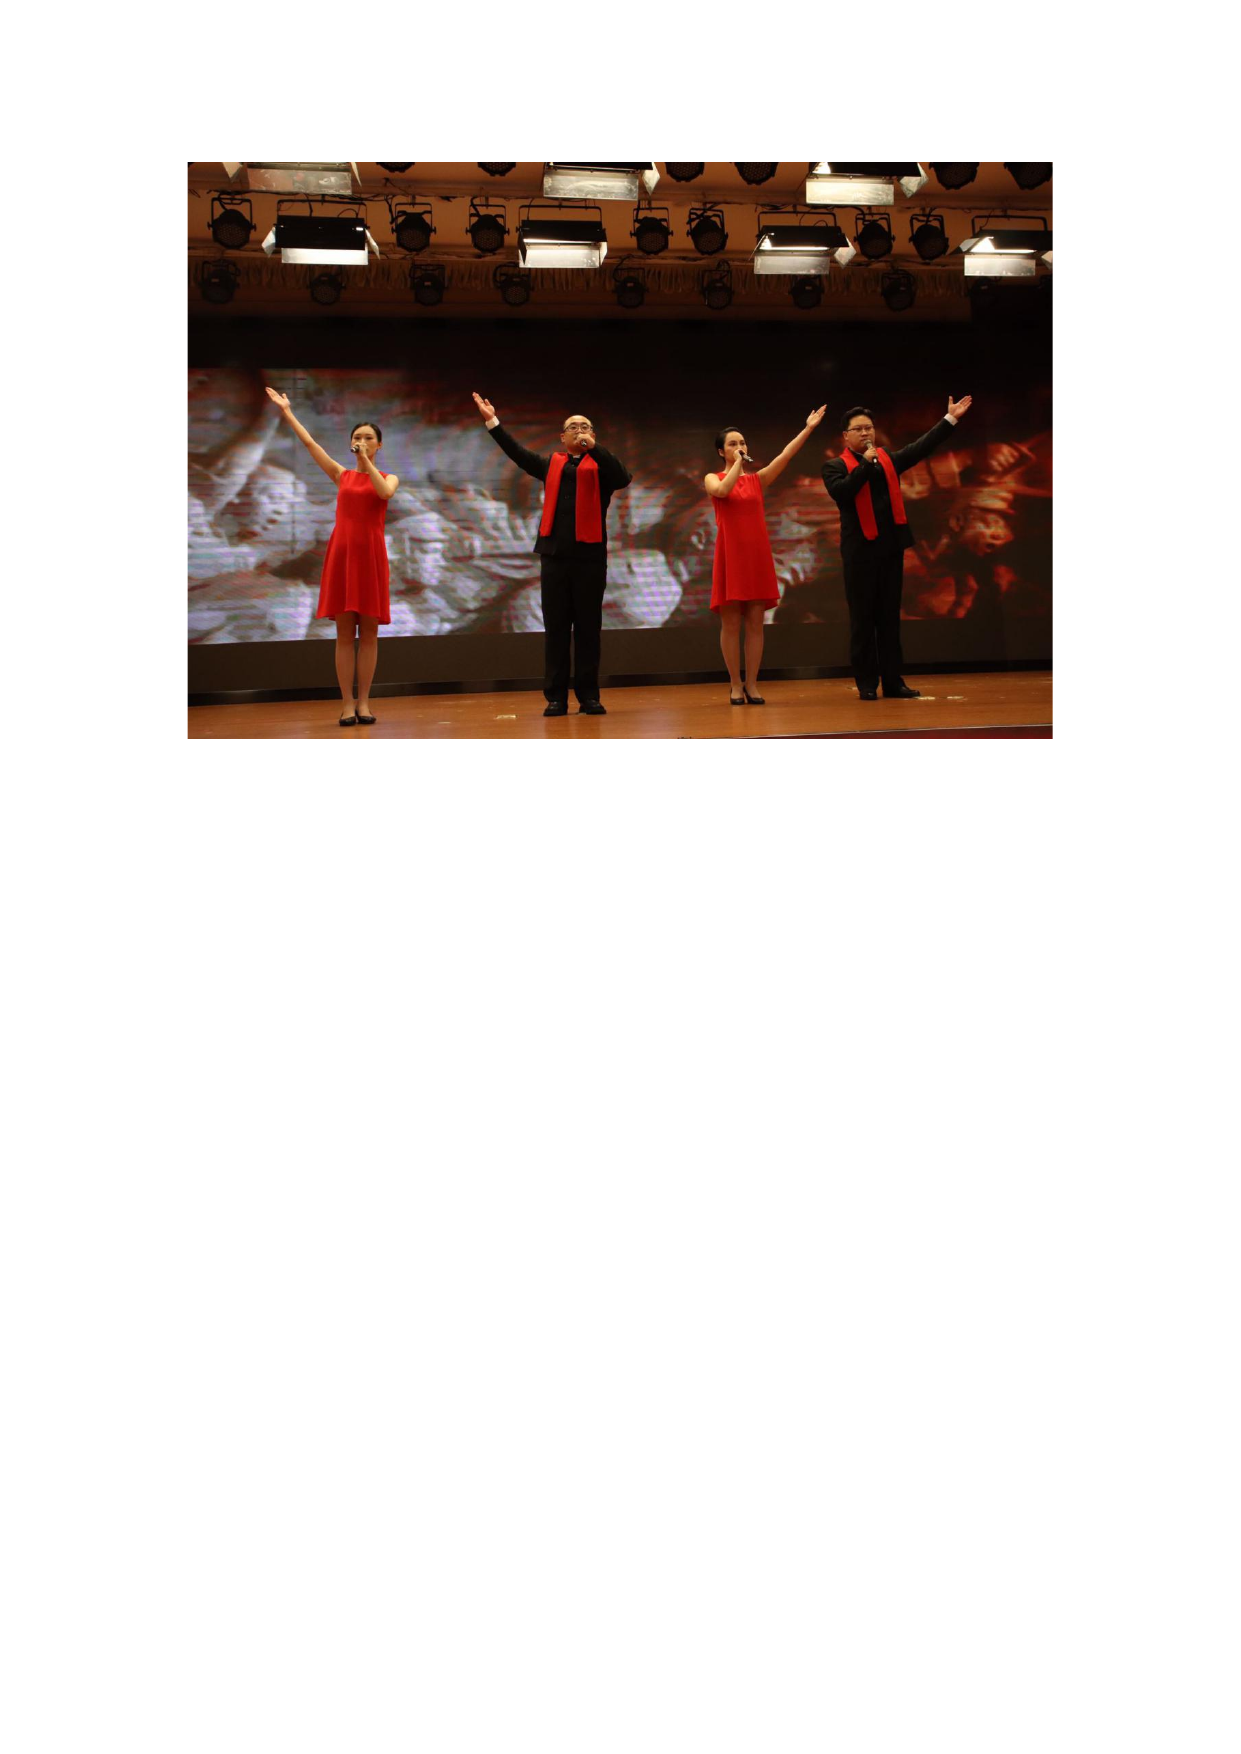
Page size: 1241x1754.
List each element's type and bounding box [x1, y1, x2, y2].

picture [187, 162, 1053, 739]
